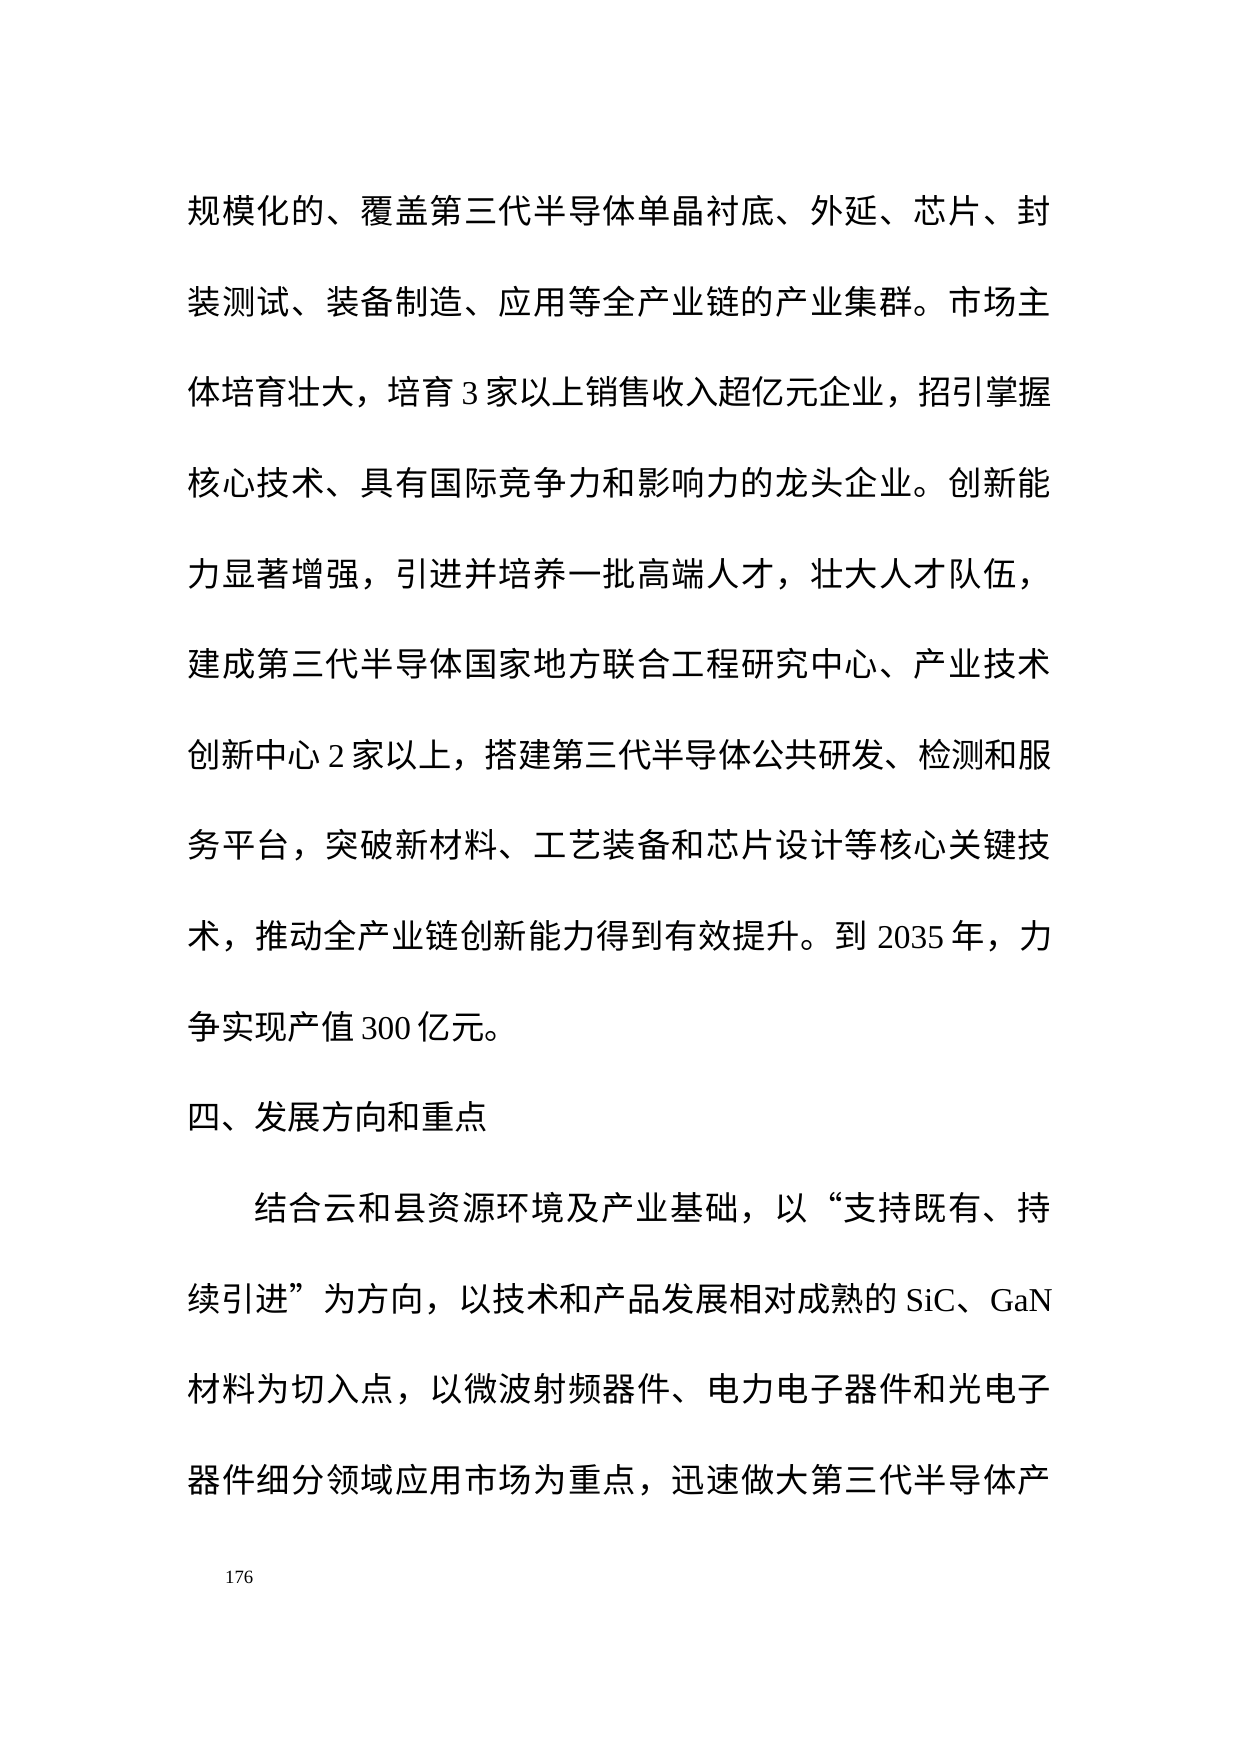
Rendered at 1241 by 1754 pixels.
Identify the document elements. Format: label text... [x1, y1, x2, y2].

text 发展方向和重点 [187, 1070, 1053, 1161]
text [187, 164, 1053, 1070]
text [187, 1161, 1053, 1523]
